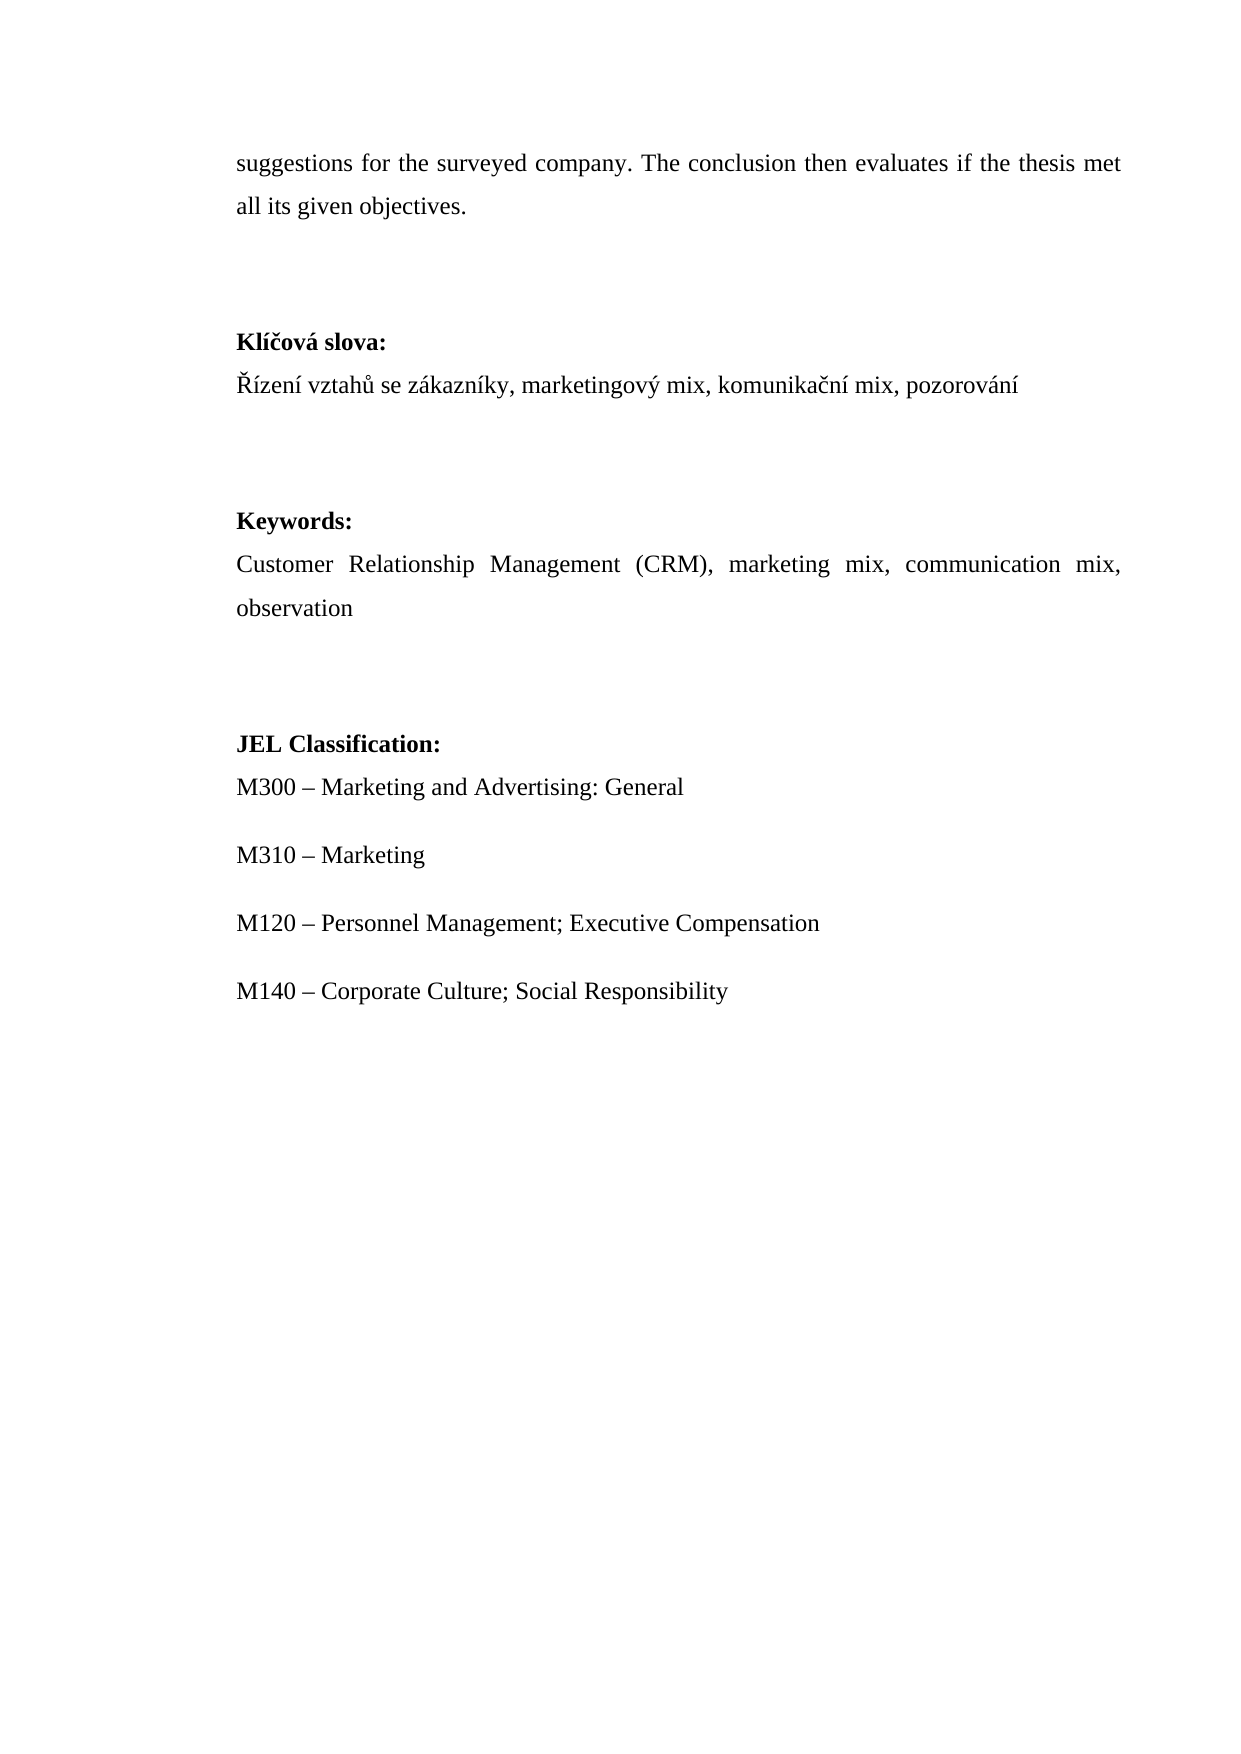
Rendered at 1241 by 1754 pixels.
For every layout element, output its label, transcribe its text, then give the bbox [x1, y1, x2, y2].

text JEL Classification: [236, 729, 1122, 758]
text M140 – Corporate Culture; Social Responsibility [236, 976, 1122, 1005]
text M120 – Personnel Management; Executive Compensation [236, 908, 1122, 937]
text M300 – Marketing and Advertising: General [236, 772, 1122, 801]
text Keywords: [236, 506, 1122, 535]
text Řízení vztahů se zákazníky, marketingový mix, komunikační mix, pozorování [236, 370, 1122, 399]
text M310 – Marketing [236, 840, 1122, 869]
text Klíčová slova: [236, 327, 1122, 356]
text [236, 148, 1122, 219]
text Customer Relationship Management (CRM), marketing mix, communication mix, observation [236, 549, 1122, 621]
